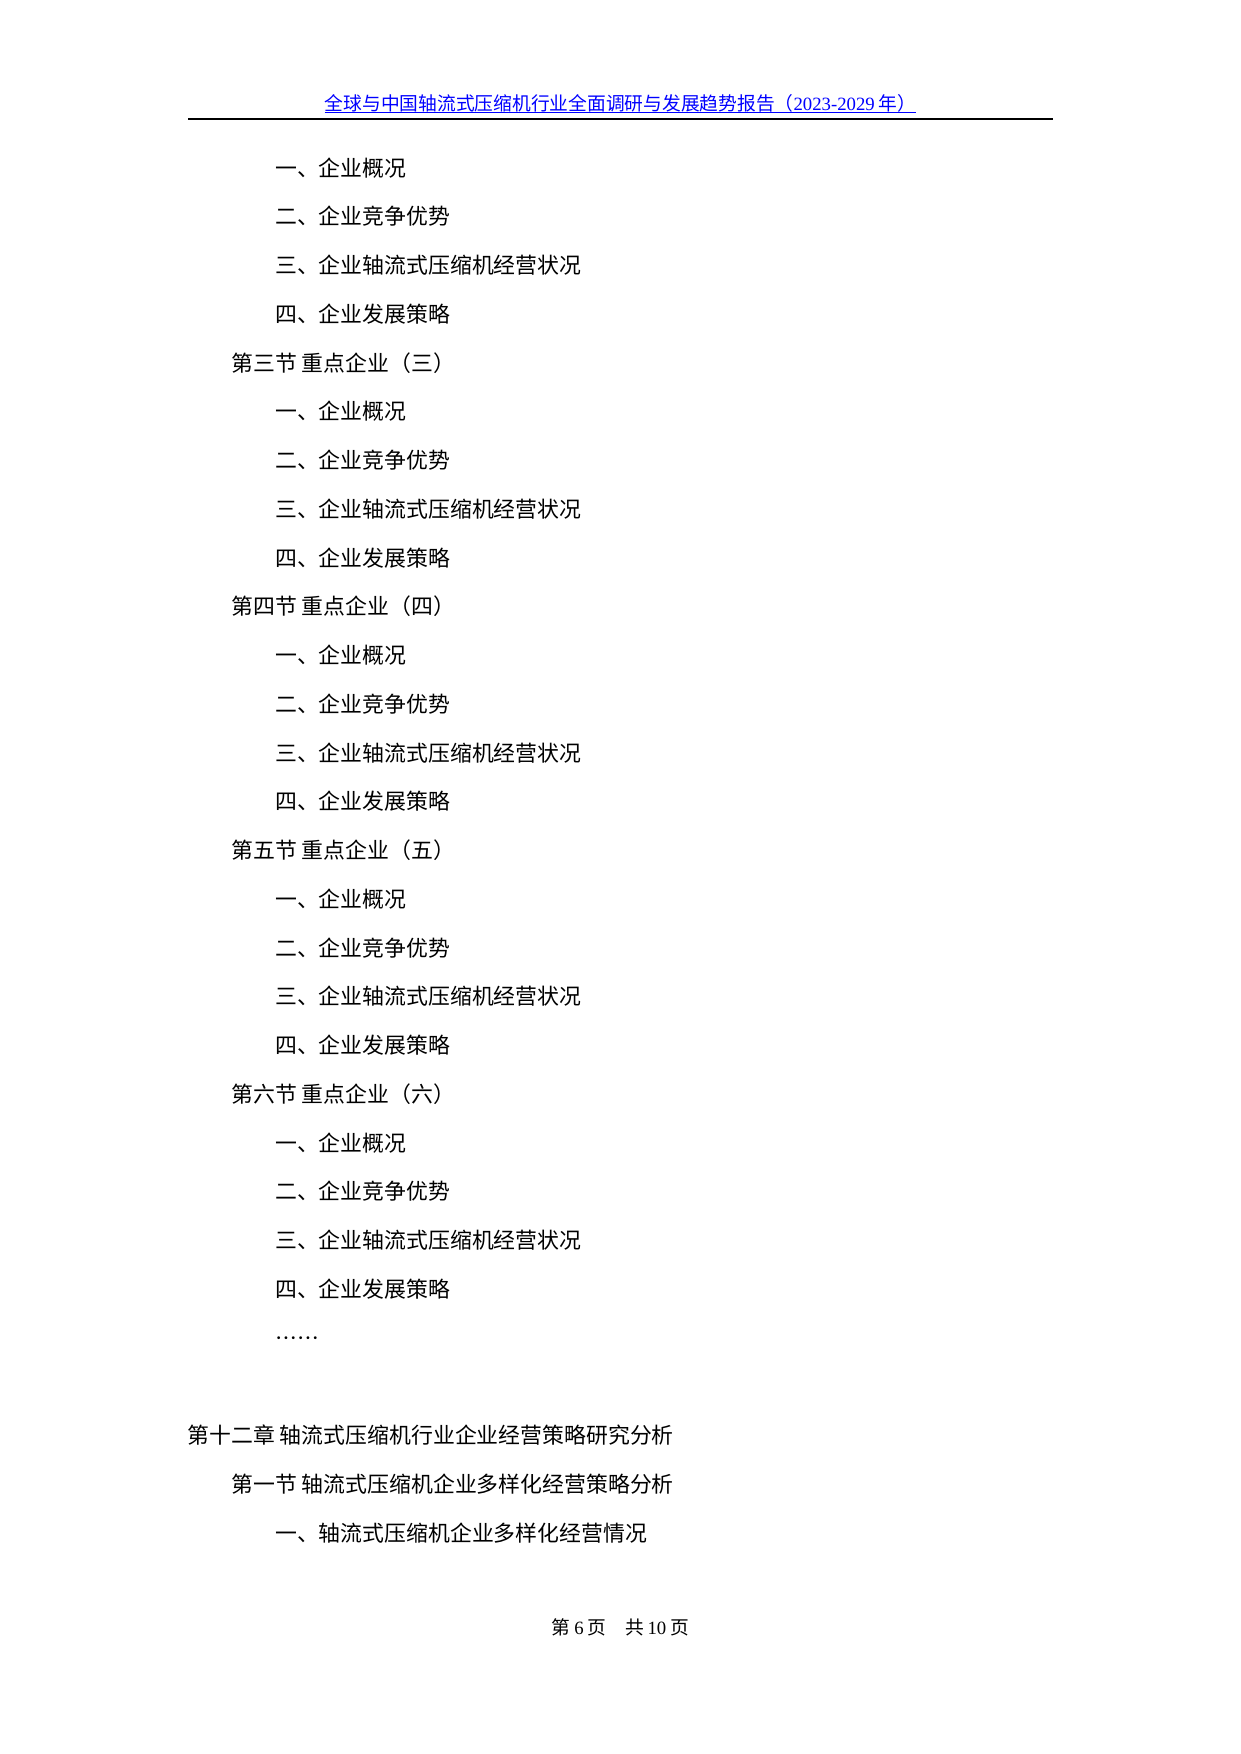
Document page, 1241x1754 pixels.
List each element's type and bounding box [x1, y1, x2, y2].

text [187, 150, 1053, 1548]
